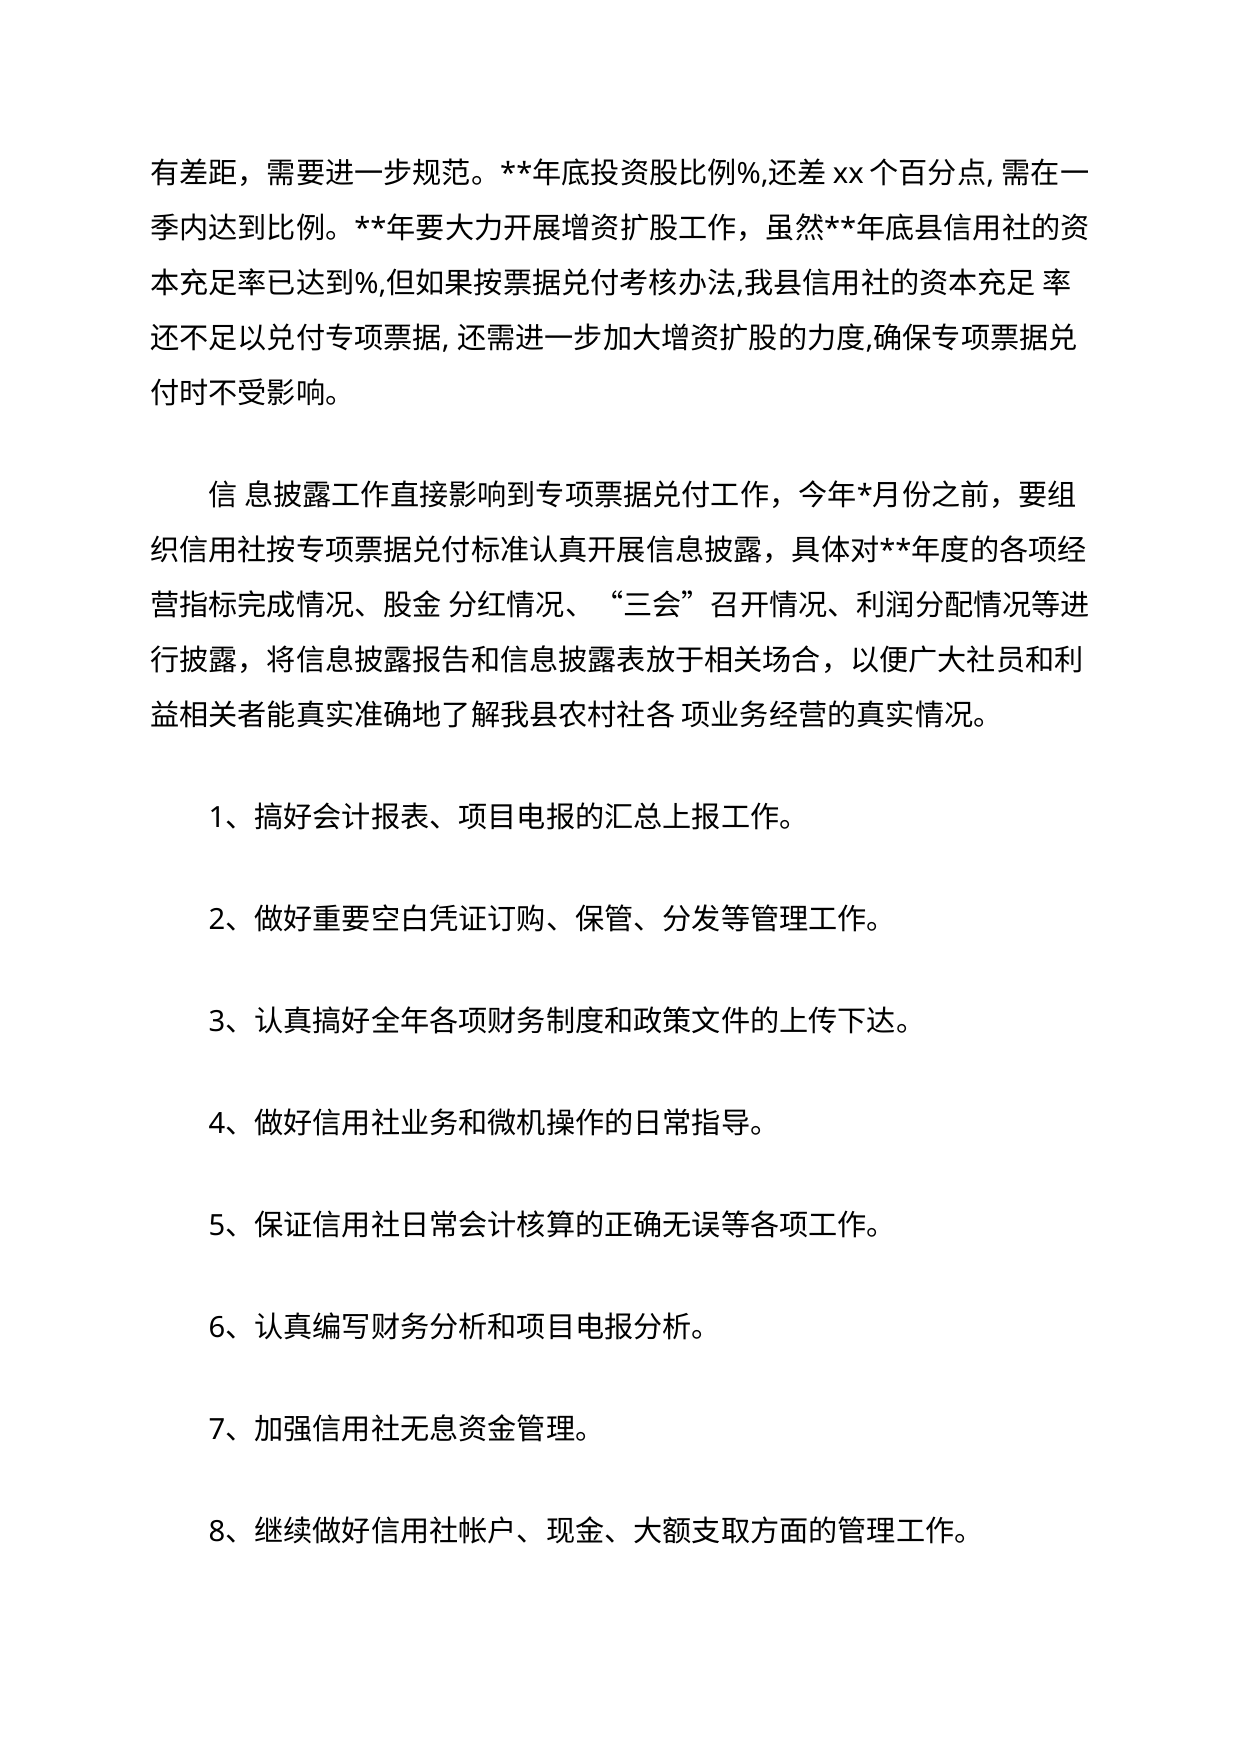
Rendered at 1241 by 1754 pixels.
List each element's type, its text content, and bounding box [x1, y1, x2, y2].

text 6、认真编写财务分析和项目电报分析。 [150, 1303, 1090, 1346]
text 3、认真搞好全年各项财务制度和政策文件的上传下达。 [150, 997, 1090, 1040]
text 2、做好重要空白凭证订购、保管、分发等管理工作。 [150, 895, 1090, 938]
text 7、加强信用社无息资金管理。 [150, 1405, 1090, 1448]
text 信 息披露工作直接影响到专项票据兑付工作，今年*月份之前，要组织信用社按专项票据兑付标准认真开展信息披露，具体对**年度的各项经营指标完成情况、股金 分红情况、“三会”召开情况、利润分配情况等进行披露，将信息披露报告和信息披露表放于相关场合，以便广大社员和利益相关者能真实准确地了解我县农村社各 项业务经营的真实情况。 [150, 472, 1090, 734]
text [150, 150, 1090, 412]
text 5、保证信用社日常会计核算的正确无误等各项工作。 [150, 1201, 1090, 1244]
text 1、搞好会计报表、项目电报的汇总上报工作。 [150, 793, 1090, 836]
text 4、做好信用社业务和微机操作的日常指导。 [150, 1099, 1090, 1142]
text 8、继续做好信用社帐户、现金、大额支取方面的管理工作。 [150, 1507, 1090, 1549]
